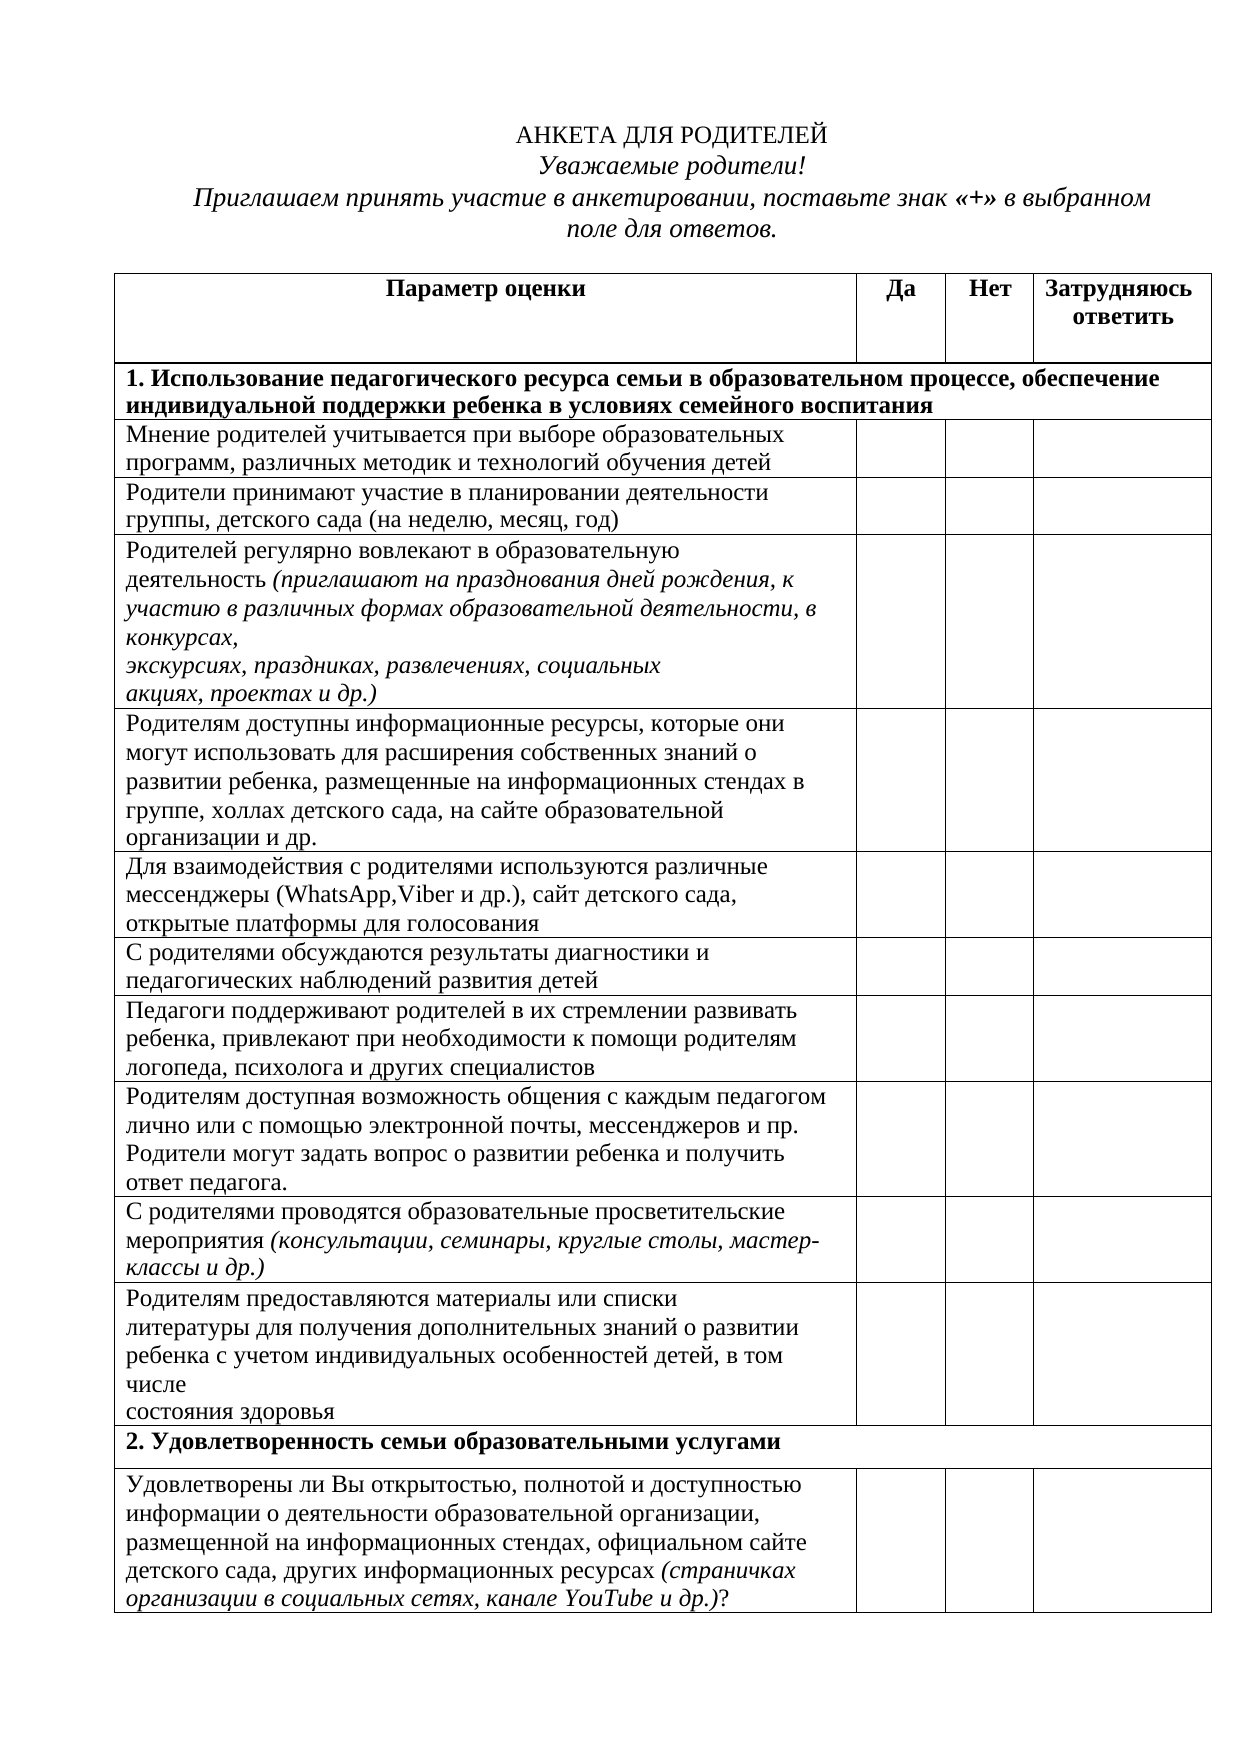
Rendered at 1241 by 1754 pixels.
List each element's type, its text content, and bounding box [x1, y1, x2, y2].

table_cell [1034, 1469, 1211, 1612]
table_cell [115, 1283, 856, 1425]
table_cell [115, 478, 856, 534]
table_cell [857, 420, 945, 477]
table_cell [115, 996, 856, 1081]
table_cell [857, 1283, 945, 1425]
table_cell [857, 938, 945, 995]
text Приглашаем принять участие в анкетировании, поставьте знак «+» в выбранном поле для ответов. [192, 181, 1151, 243]
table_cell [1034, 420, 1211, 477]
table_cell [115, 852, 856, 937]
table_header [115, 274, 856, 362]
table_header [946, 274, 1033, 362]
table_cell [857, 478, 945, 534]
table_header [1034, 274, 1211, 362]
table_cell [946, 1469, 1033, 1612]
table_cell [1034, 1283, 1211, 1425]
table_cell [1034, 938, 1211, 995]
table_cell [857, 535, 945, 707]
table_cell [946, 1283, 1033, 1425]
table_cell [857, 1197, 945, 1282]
text АНКЕТА ДЛЯ РОДИТЕЛЕЙ [192, 121, 1151, 149]
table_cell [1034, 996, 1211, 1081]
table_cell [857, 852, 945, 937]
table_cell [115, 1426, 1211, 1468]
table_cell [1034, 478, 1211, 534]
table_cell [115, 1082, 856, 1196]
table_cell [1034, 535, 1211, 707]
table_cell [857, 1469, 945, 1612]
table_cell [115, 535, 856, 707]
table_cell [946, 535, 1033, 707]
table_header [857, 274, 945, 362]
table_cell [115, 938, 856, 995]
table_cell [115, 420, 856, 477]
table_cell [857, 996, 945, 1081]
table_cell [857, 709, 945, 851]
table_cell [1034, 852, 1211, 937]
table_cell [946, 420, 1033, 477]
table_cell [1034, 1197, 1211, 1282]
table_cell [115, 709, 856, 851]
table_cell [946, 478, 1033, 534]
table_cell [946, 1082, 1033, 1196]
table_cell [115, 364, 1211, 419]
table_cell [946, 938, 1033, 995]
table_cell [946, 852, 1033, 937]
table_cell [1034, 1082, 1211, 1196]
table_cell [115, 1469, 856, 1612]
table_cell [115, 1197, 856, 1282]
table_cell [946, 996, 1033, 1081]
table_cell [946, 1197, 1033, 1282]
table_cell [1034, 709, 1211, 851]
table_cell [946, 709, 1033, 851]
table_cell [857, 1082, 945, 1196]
text Уважаемые родители! [192, 149, 1151, 181]
